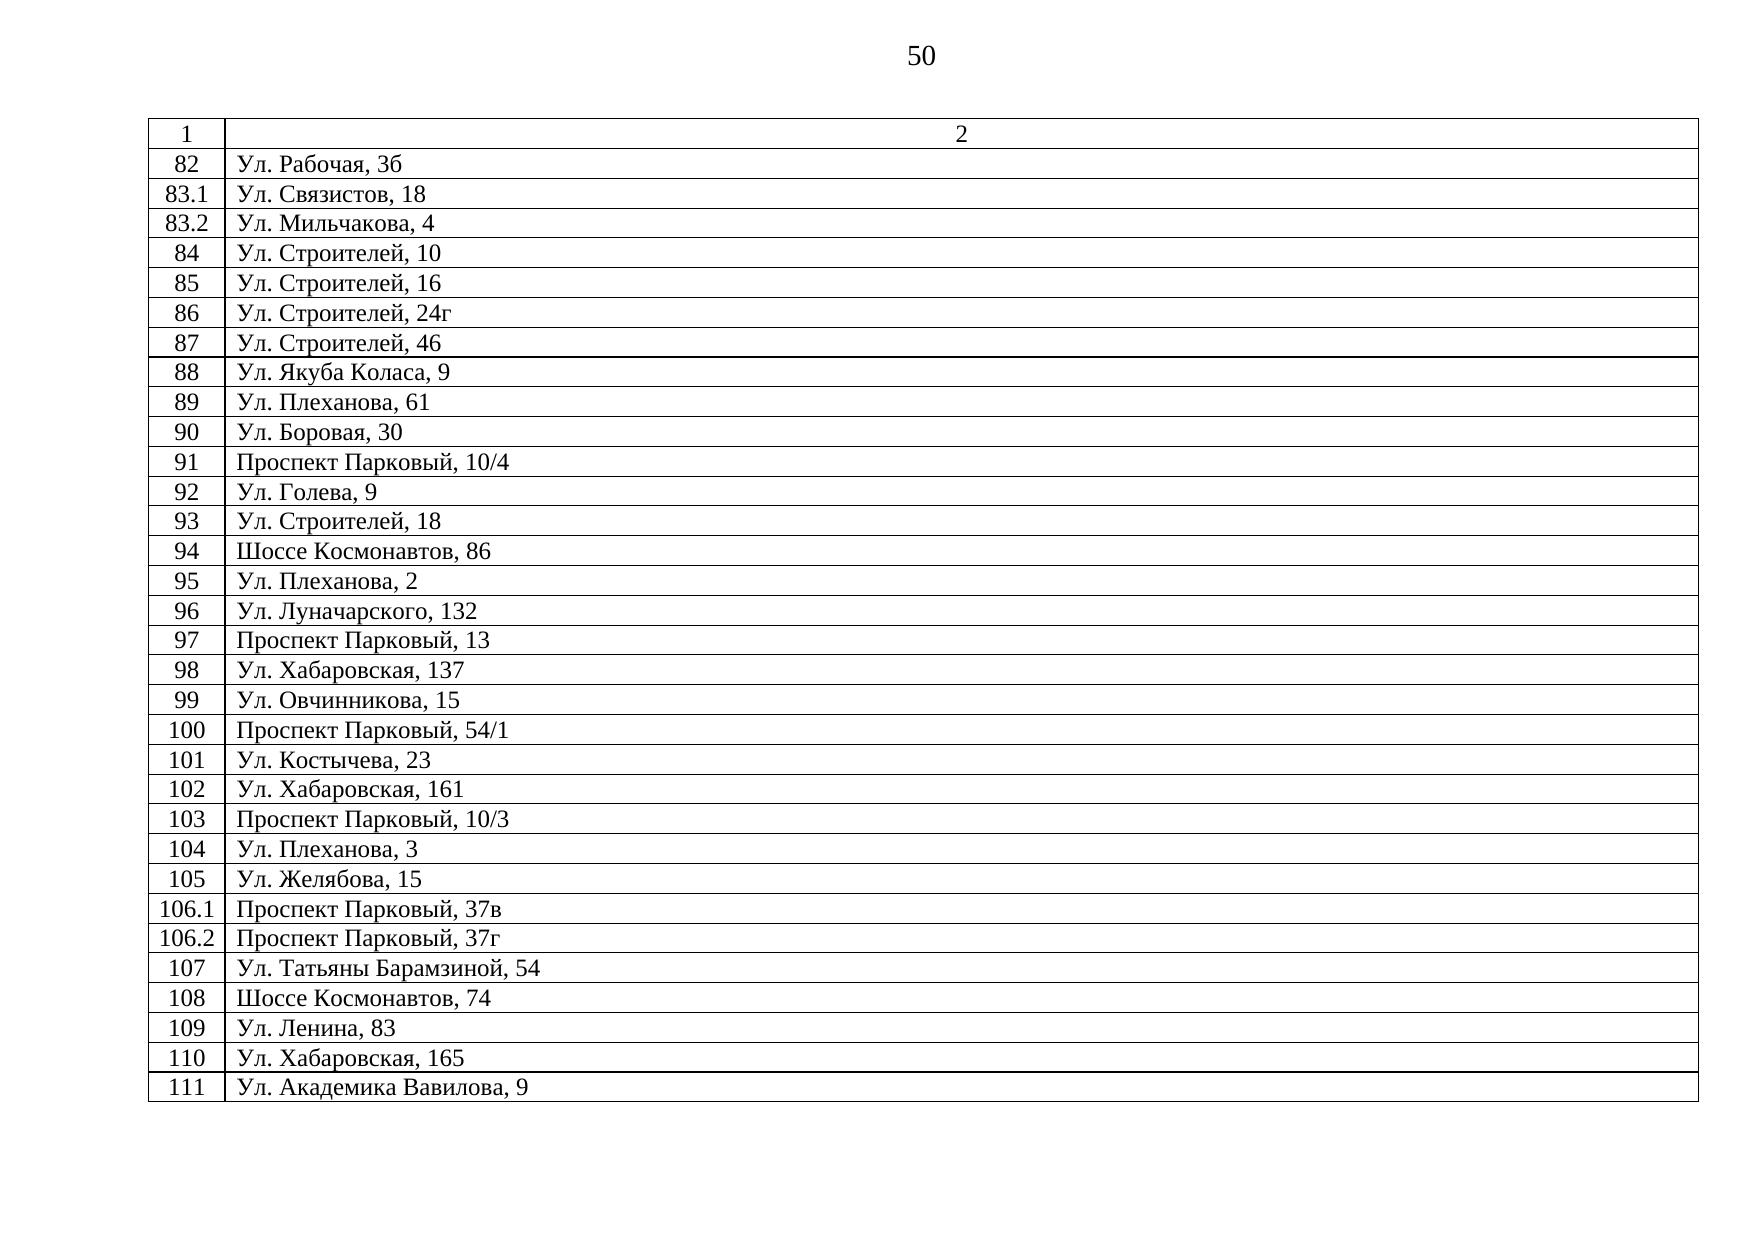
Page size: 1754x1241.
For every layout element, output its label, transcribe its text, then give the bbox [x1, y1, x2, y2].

table_header 1 [149, 119, 224, 148]
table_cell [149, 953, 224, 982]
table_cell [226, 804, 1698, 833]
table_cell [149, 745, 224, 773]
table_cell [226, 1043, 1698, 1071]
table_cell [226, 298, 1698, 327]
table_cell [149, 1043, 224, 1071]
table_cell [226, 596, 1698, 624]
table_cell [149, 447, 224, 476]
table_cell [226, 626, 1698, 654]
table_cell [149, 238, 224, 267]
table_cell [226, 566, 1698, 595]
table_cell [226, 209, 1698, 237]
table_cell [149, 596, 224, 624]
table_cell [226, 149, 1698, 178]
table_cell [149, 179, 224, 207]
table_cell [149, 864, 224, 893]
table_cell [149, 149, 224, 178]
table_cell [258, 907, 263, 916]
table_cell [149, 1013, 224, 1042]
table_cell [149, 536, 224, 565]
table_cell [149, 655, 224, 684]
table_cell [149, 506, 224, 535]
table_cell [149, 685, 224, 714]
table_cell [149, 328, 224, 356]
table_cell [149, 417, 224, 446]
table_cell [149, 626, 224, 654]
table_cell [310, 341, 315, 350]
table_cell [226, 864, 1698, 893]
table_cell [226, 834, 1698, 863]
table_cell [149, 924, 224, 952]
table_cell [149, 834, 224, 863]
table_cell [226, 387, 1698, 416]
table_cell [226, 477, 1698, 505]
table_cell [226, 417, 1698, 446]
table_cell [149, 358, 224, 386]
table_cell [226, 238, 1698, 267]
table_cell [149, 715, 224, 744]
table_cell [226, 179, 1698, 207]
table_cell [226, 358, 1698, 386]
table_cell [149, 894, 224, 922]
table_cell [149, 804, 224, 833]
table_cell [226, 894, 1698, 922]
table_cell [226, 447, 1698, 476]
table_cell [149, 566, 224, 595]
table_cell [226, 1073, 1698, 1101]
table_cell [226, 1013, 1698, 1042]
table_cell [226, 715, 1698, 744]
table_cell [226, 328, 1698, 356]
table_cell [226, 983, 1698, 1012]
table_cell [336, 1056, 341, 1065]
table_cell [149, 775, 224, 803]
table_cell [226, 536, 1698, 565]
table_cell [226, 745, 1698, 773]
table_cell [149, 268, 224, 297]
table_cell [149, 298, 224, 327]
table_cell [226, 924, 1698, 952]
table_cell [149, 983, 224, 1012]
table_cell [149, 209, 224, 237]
table_header 2 [226, 119, 1698, 148]
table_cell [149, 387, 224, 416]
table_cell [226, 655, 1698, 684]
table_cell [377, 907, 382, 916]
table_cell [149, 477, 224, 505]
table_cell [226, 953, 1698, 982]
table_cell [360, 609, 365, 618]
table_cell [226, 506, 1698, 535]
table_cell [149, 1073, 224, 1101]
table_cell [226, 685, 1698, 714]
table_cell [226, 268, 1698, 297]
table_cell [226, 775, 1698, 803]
